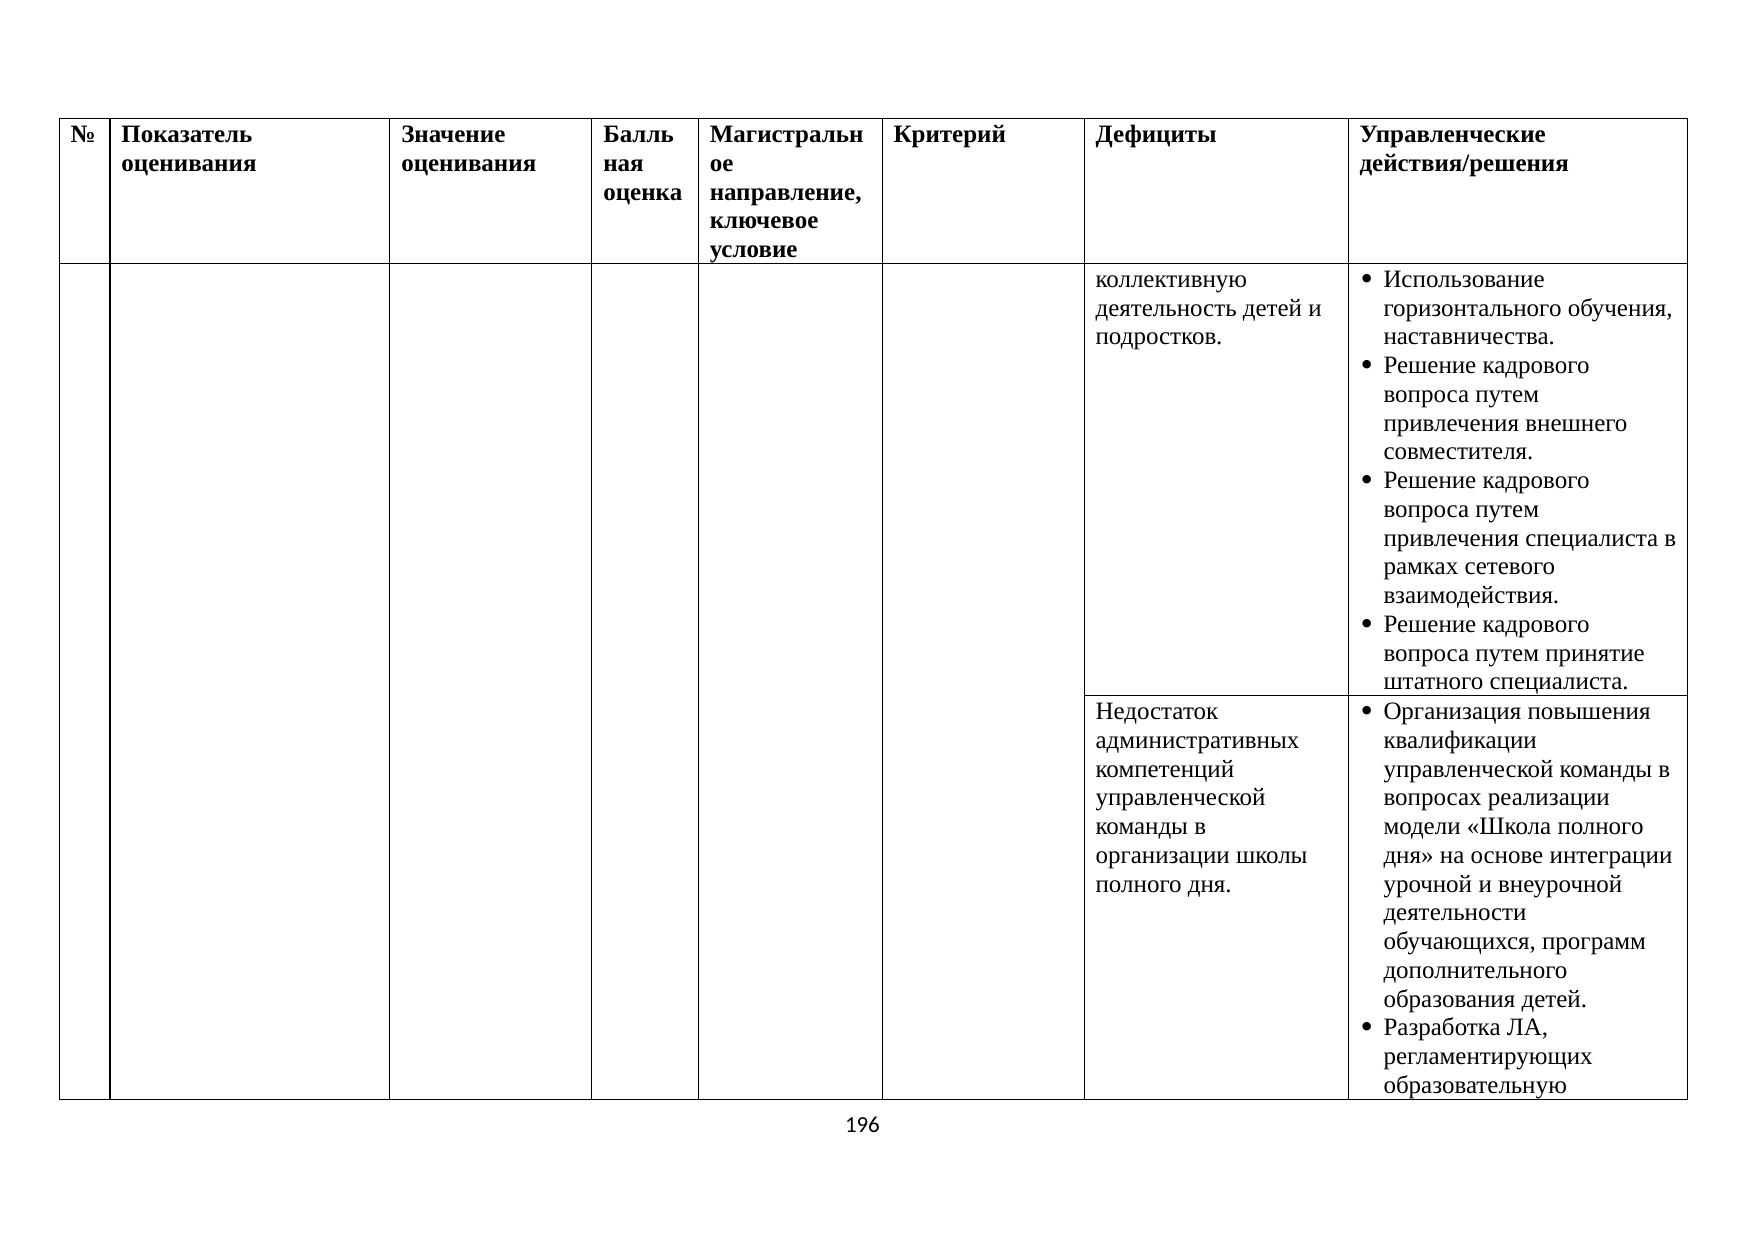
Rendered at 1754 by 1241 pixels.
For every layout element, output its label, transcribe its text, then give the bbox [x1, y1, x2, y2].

table_header Балльная оценка [592, 119, 698, 263]
table_header Значение оценивания [390, 119, 591, 263]
table_header Критерий [883, 119, 1084, 263]
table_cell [1085, 696, 1348, 1099]
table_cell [1085, 264, 1348, 695]
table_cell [1349, 264, 1687, 695]
table_header Дефициты [1085, 119, 1348, 263]
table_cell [1349, 696, 1687, 1099]
table_header Магистральное направление, ключевое условие [699, 119, 882, 263]
table_header Показатель оценивания [111, 119, 389, 263]
table_header № [60, 119, 109, 263]
table_header Управленческие действия/решения [1349, 119, 1687, 263]
